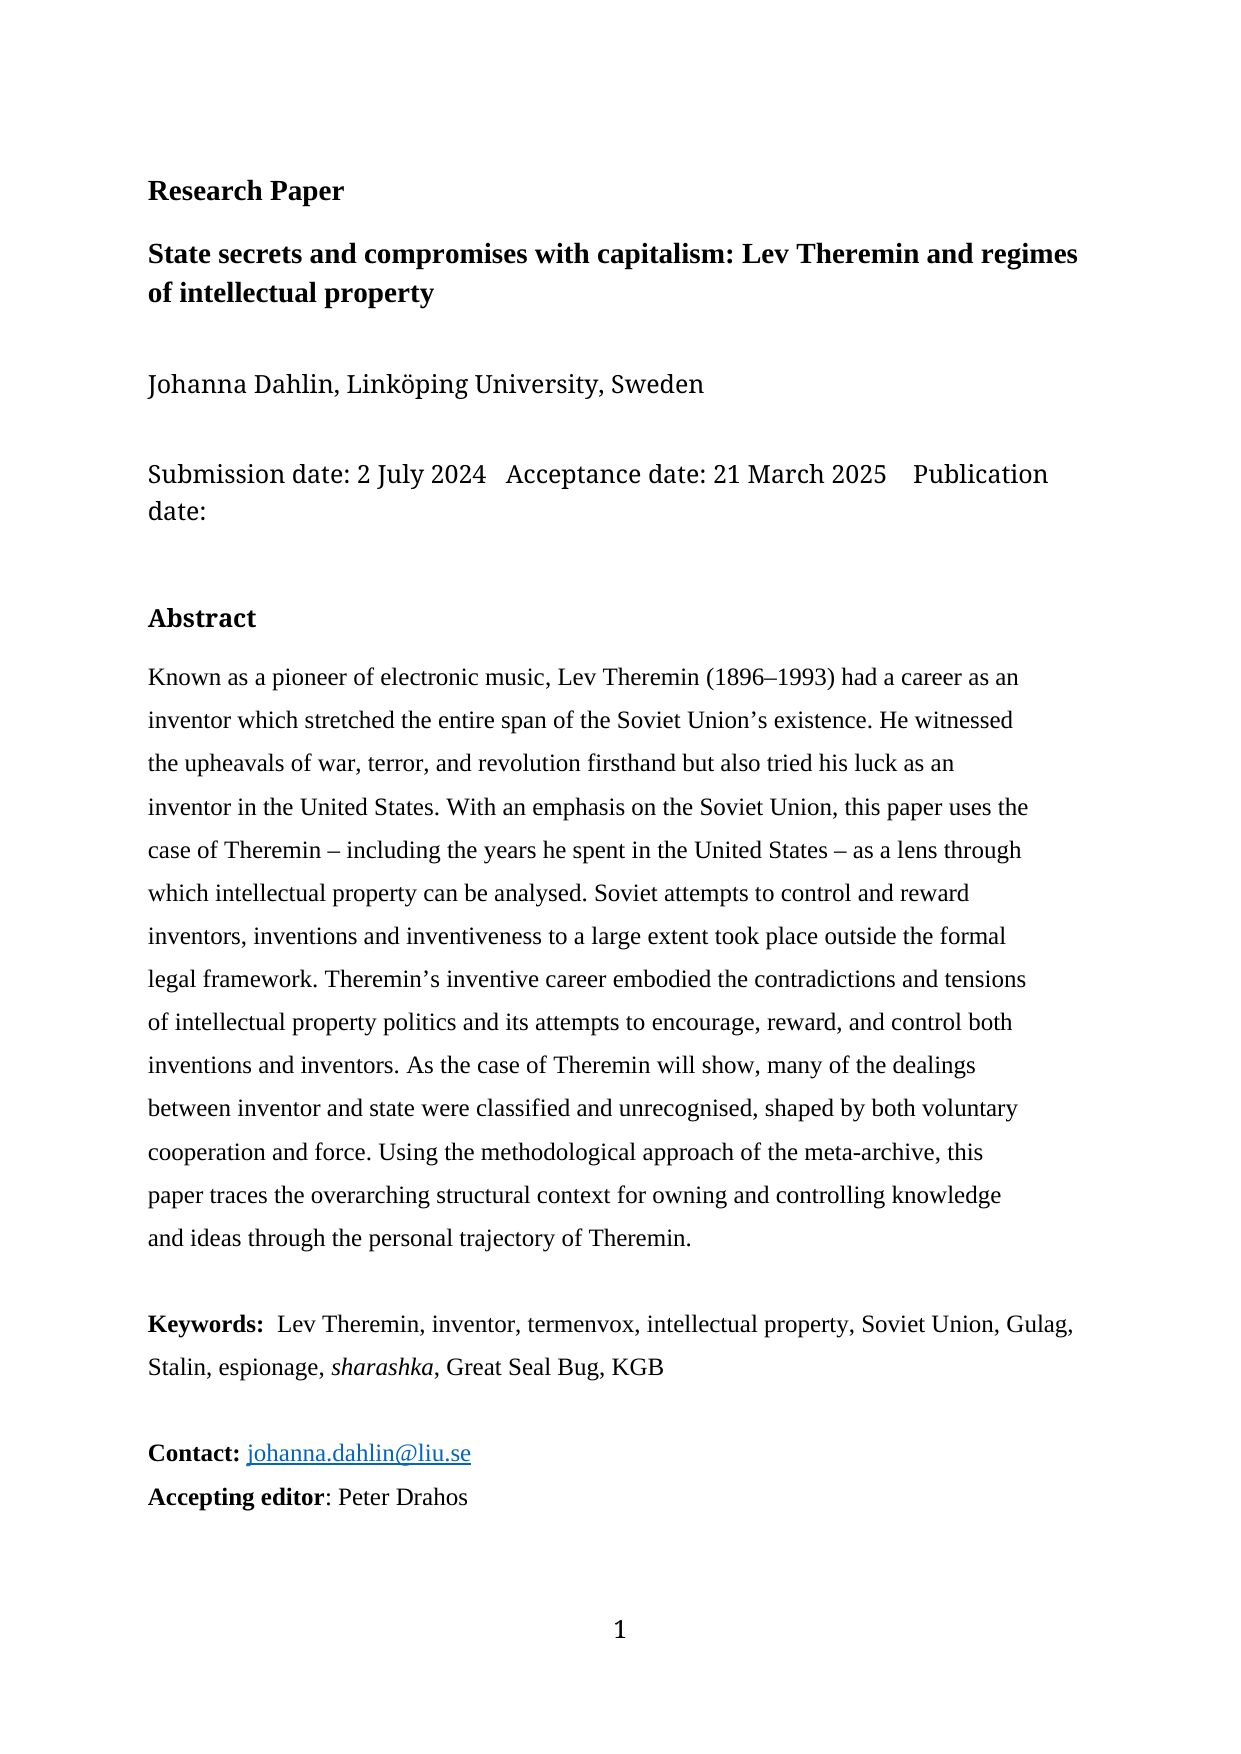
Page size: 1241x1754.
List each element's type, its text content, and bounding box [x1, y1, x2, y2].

text Johanna Dahlin, Linköping University, Sweden [148, 367, 1093, 437]
text Submission date: 2 July 2024 Acceptance date: 21 March 2025 Publication date: [148, 457, 1093, 528]
subtitle Research Paper [148, 173, 1093, 206]
text Contact: johanna.dahlin@liu.se [148, 1438, 1093, 1467]
text Accepting editor: Peter Drahos [148, 1482, 1093, 1510]
text Abstract [148, 601, 1093, 634]
text Known as a pioneer of electronic music, Lev Theremin (1896–1993) had a career as an inventor which stretched the entire span of the Soviet Union’s existence. He witnessed the upheavals of war, terror, and revolution firsthand but also tried his luck as an inventor in the United States. With an emphasis on the Soviet Union, this paper uses the case of Theremin – including the years he spent in the United States – as a lens through which intellectual property can be analysed. Soviet attempts to control and reward inventors, inventions and inventiveness to a large extent took place outside the formal legal framework. Theremin’s inventive career embodied the contradictions and tensions of intellectual property politics and its attempts to encourage, reward, and control both inventions and inventors. As the case of Theremin will show, many of the dealings between inventor and state were classified and unrecognised, shaped by both voluntary cooperation and force. Using the methodological approach of the meta-archive, this paper traces the overarching structural context for owning and controlling knowledge and ideas through the personal trajectory of Theremin. [148, 662, 1033, 1252]
subtitle State secrets and compromises with capitalism: Lev Theremin and regimes of intellectual property [148, 236, 1093, 308]
text Keywords: Lev Theremin, inventor, termenvox, intellectual property, Soviet Union, Gulag, Stalin, espionage, sharashka, Great Seal Bug, KGB [148, 1309, 1093, 1381]
